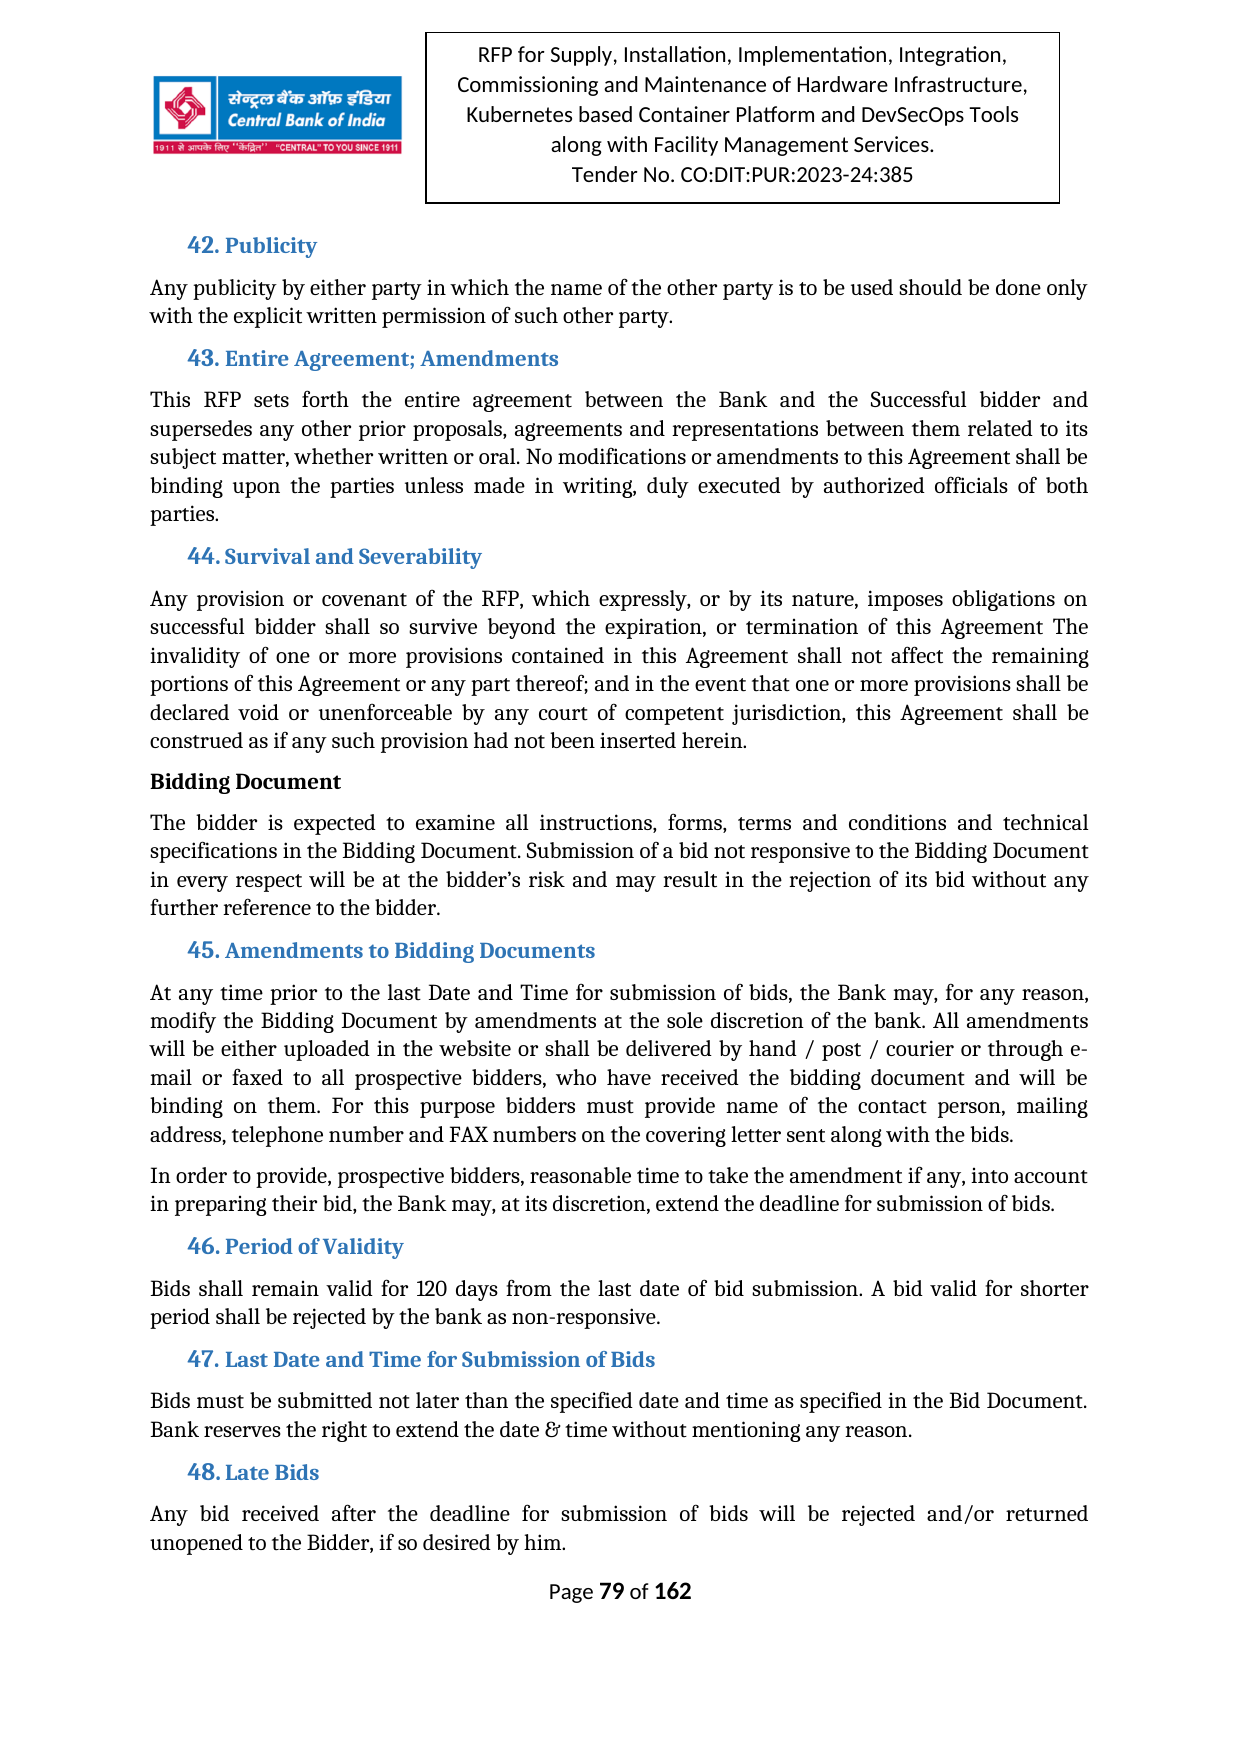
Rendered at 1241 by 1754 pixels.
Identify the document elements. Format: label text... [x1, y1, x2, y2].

text Bids must be submitted not later than the specified date and time as specified in the Bid Document. Bank reserves the right to extend the date & time without mentioning any reason. [150, 1388, 1090, 1443]
text This RFP sets forth the entire agreement between the Bank and the Successful bidder and supersedes any other prior proposals, agreements and representations between them related to its subject matter, whether written or oral. No modifications or amendments to this Agreement shall be binding upon the parties unless made in writing, duly executed by authorized officials of both parties. [150, 387, 1090, 527]
subtitle Survival and Severability [187, 542, 1090, 571]
text The bidder is expected to examine all instructions, forms, terms and conditions and technical specifications in the Bidding Document. Submission of a bid not responsive to the Bidding Document in every respect will be at the bidder’s risk and may result in the rejection of its bid without any further reference to the bidder. [150, 809, 1090, 921]
subtitle Late Bids [187, 1458, 1090, 1486]
text Bidding Document [150, 769, 1090, 795]
text Any publicity by either party in which the name of the other party is to be used should be done only with the explicit written permission of such other party. [150, 274, 1090, 329]
text Any provision or covenant of the RFP, which expressly, or by its nature, imposes obligations on successful bidder shall so survive beyond the expiration, or termination of this Agreement The invalidity of one or more provisions contained in this Agreement shall not affect the remaining portions of this Agreement or any part thereof; and in the event that one or more provisions shall be declared void or unenforceable by any court of competent jurisdiction, this Agreement shall be construed as if any such provision had not been inserted herein. [150, 586, 1090, 754]
subtitle Period of Validity [187, 1232, 1090, 1261]
subtitle Last Date and Time for Submission of Bids [187, 1345, 1090, 1373]
text In order to provide, prospective bidders, reasonable time to take the amendment if any, into account in preparing their bid, the Bank may, at its discretion, extend the deadline for submission of bids. [150, 1162, 1090, 1217]
subtitle Publicity [187, 231, 1090, 259]
picture [150, 73, 404, 156]
subtitle Entire Agreement; Amendments [187, 344, 1090, 372]
text Bids shall remain valid for 120 days from the last date of bid submission. A bid valid for shorter period shall be rejected by the bank as non-responsive. [150, 1275, 1090, 1330]
text At any time prior to the last Date and Time for submission of bids, the Bank may, for any reason, modify the Bidding Document by amendments at the sole discretion of the bank. All amendments will be either uploaded in the website or shall be delivered by hand / post / courier or through e-mail or faxed to all prospective bidders, who have received the bidding document and will be binding on them. For this purpose bidders must provide name of the contact person, mailing address, telephone number and FAX numbers on the covering letter sent along with the bids. [150, 979, 1090, 1148]
subtitle Amendments to Bidding Documents [187, 936, 1090, 964]
text Any bid received after the deadline for submission of bids will be rejected and/or returned unopened to the Bidder, if so desired by him. [150, 1501, 1090, 1556]
